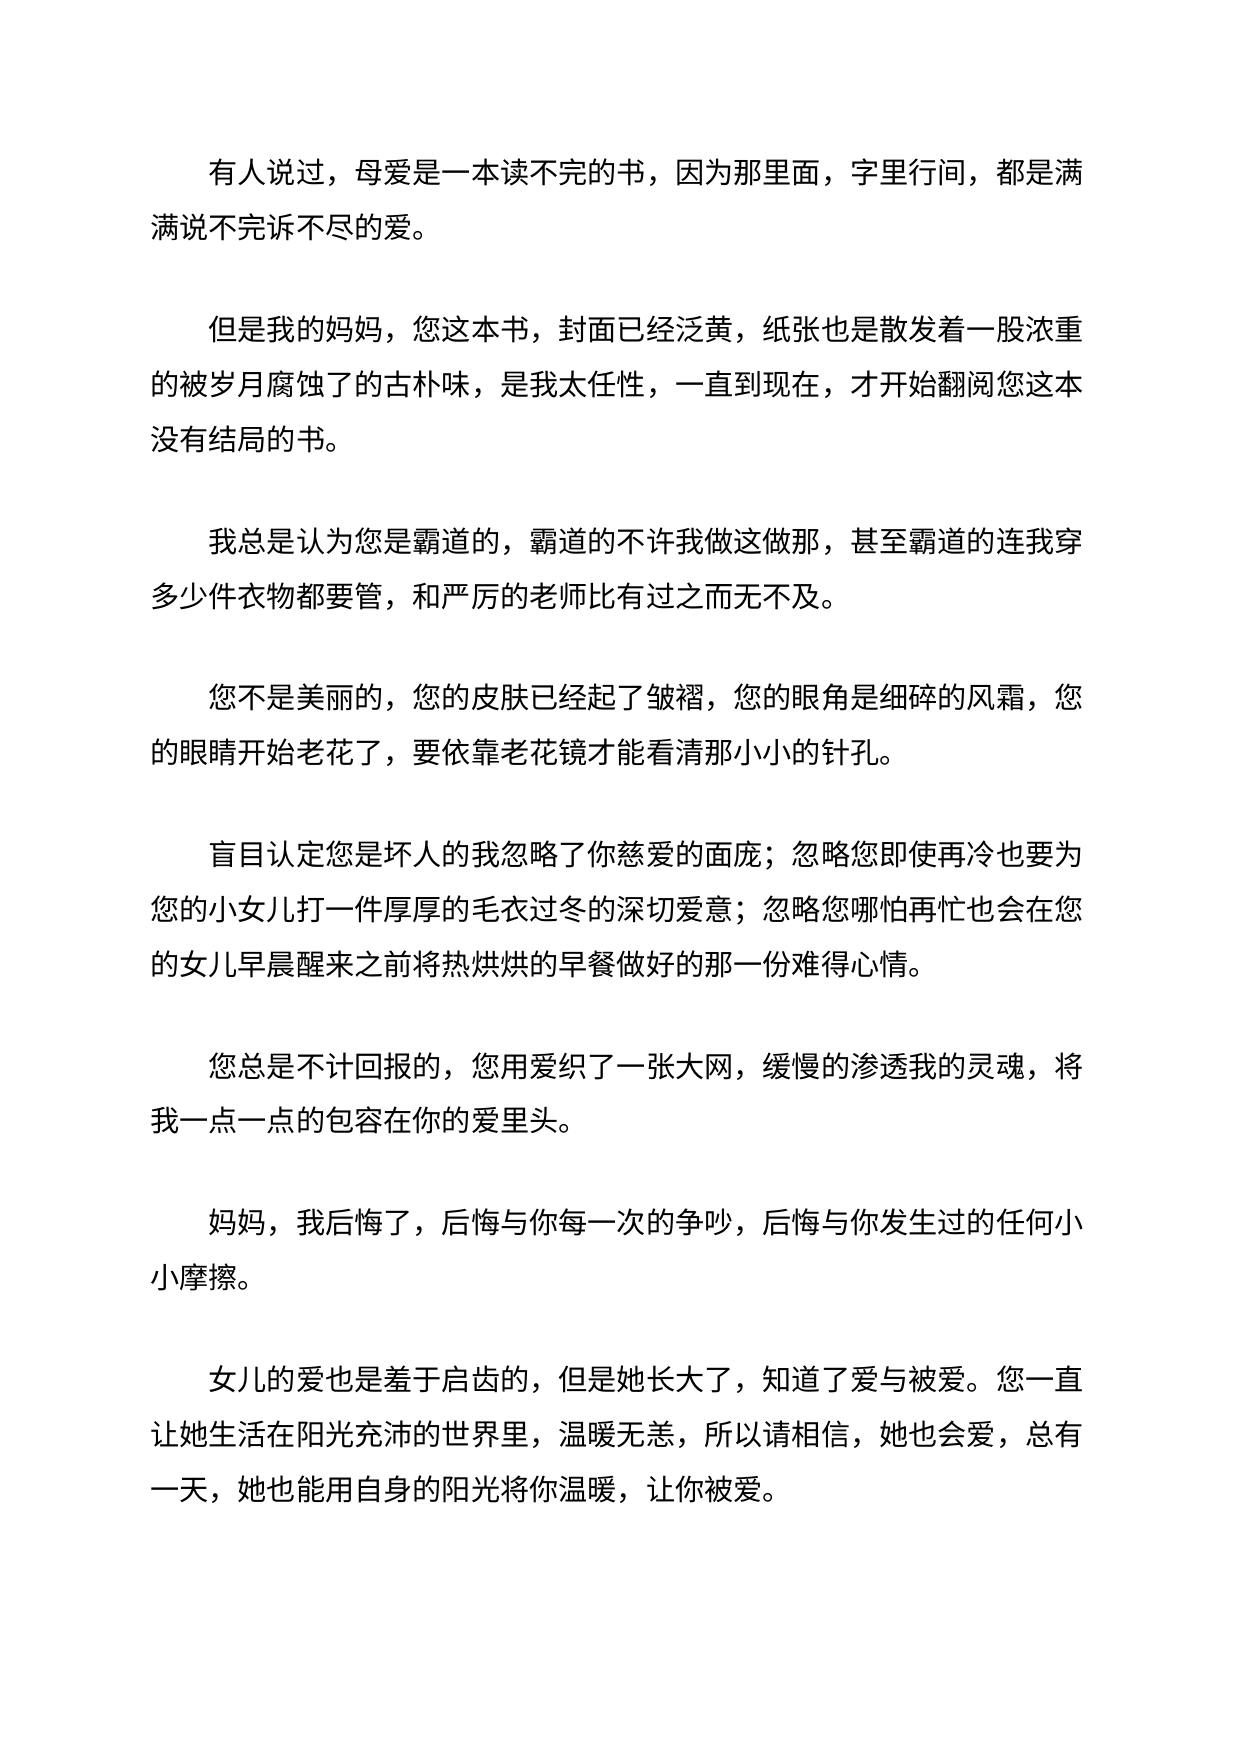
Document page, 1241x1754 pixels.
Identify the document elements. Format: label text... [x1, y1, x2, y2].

text 您总是不计回报的，您用爱织了一张大网，缓慢的渗透我的灵魂，将我一点一点的包容在你的爱里头。 [150, 1043, 1090, 1140]
text 但是我的妈妈，您这本书，封面已经泛黄，纸张也是散发着一股浓重的被岁月腐蚀了的古朴味，是我太任性，一直到现在，才开始翻阅您这本没有结局的书。 [150, 307, 1090, 459]
text 您不是美丽的，您的皮肤已经起了皱褶，您的眼角是细碎的风霜，您的眼睛开始老花了，要依靠老花镜才能看清那小小的针孔。 [150, 675, 1090, 772]
text 盲目认定您是坏人的我忽略了你慈爱的面庞；忽略您即使再冷也要为您的小女儿打一件厚厚的毛衣过冬的深切爱意；忽略您哪怕再忙也会在您的女儿早晨醒来之前将热烘烘的早餐做好的那一份难得心情。 [150, 832, 1090, 984]
text 妈妈，我后悔了，后悔与你每一次的争吵，后悔与你发生过的任何小小摩擦。 [150, 1200, 1090, 1297]
text 女儿的爱也是羞于启齿的，但是她长大了，知道了爱与被爱。您一直让她生活在阳光充沛的世界里，温暖无恙，所以请相信，她也会爱，总有一天，她也能用自身的阳光将你温暖，让你被爱。 [150, 1356, 1090, 1508]
text 有人说过，母爱是一本读不完的书，因为那里面，字里行间，都是满满说不完诉不尽的爱。 [150, 150, 1090, 247]
text 我总是认为您是霸道的，霸道的不许我做这做那，甚至霸道的连我穿多少件衣物都要管，和严厉的老师比有过之而无不及。 [150, 518, 1090, 615]
